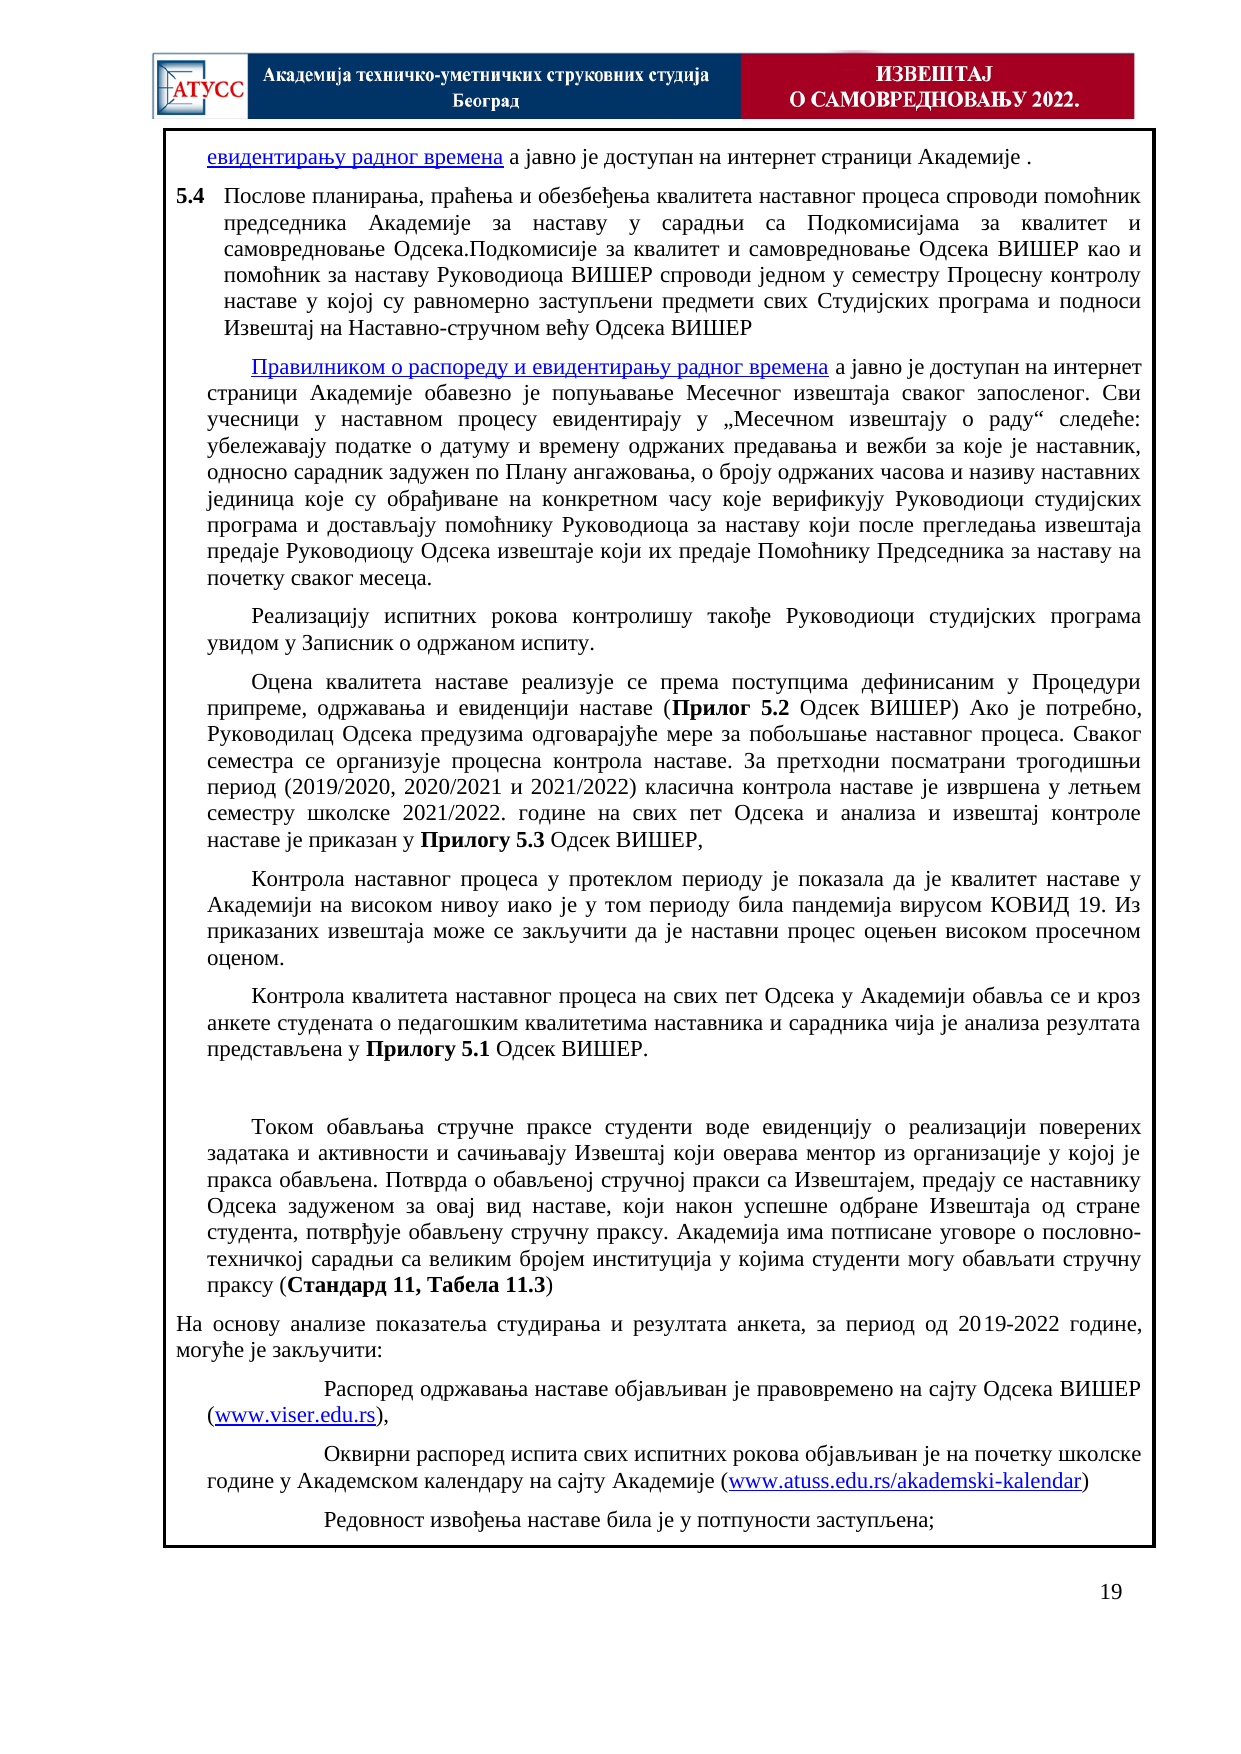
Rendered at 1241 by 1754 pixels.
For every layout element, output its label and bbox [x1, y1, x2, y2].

table_cell [166, 131, 1152, 1544]
picture [150, 50, 1134, 119]
